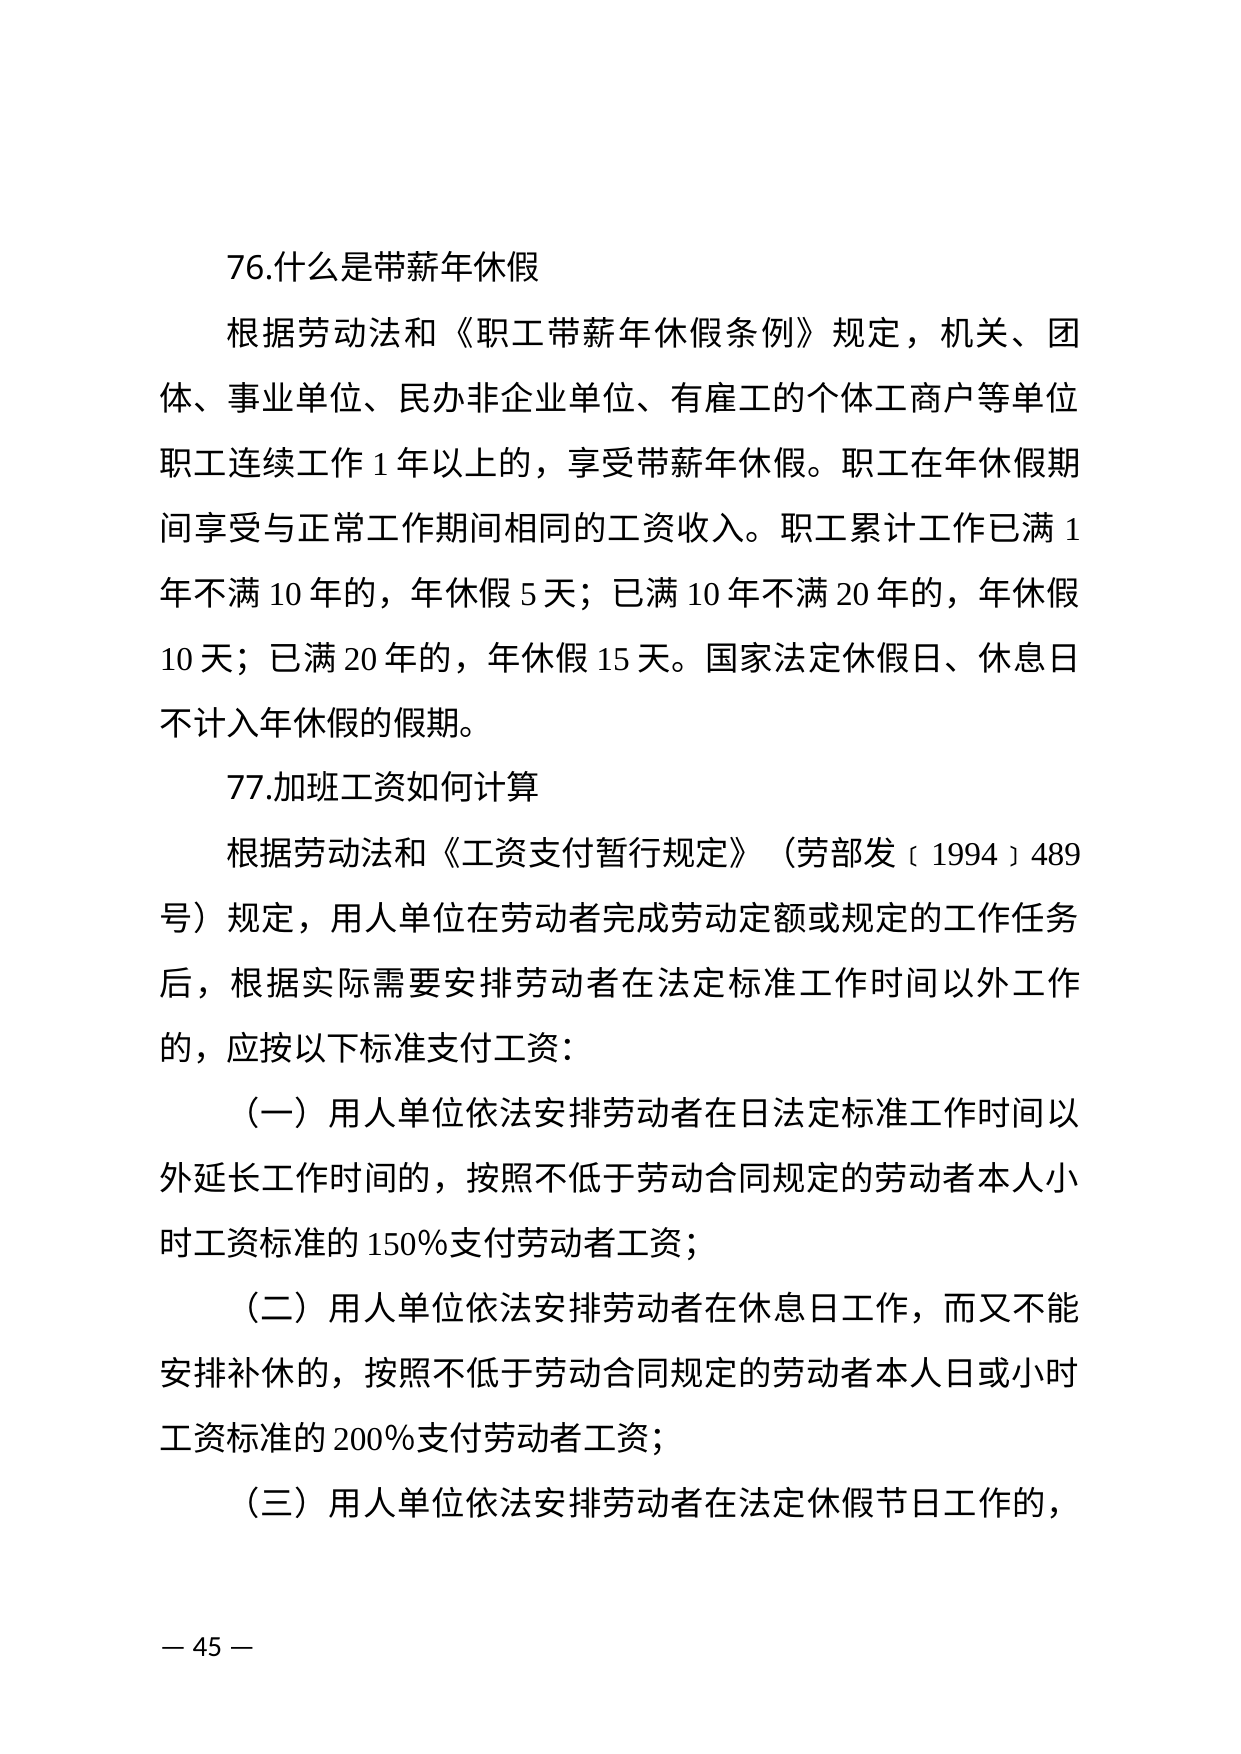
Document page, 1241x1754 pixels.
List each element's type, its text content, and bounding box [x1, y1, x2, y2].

text （一）用人单位依法安排劳动者在日法定标准工作时间以外延长工作时间的，按照不低于劳动合同规定的劳动者本人小时工资标准的150％支付劳动者工资； [159, 1078, 1081, 1273]
text 76.什么是带薪年休假 [159, 233, 1081, 298]
text 77.加班工资如何计算 [159, 753, 1081, 818]
text （二）用人单位依法安排劳动者在休息日工作，而又不能安排补休的，按照不低于劳动合同规定的劳动者本人日或小时工资标准的200％支付劳动者工资； [159, 1273, 1081, 1468]
text 根据劳动法和《工资支付暂行规定》（劳部发﹝1994﹞489号）规定，用人单位在劳动者完成劳动定额或规定的工作任务后，根据实际需要安排劳动者在法定标准工作时间以外工作的，应按以下标准支付工资： [159, 818, 1081, 1078]
text 根据劳动法和《职工带薪年休假条例》规定，机关、团体、事业单位、民办非企业单位、有雇工的个体工商户等单位职工连续工作1年以上的，享受带薪年休假。职工在年休假期间享受与正常工作期间相同的工资收入。职工累计工作已满1年不满10年的，年休假5天；已满10年不满20年的，年休假10天；已满20年的，年休假15天。国家法定休假日、休息日不计入年休假的假期。 [159, 298, 1081, 753]
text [159, 1468, 1081, 1533]
